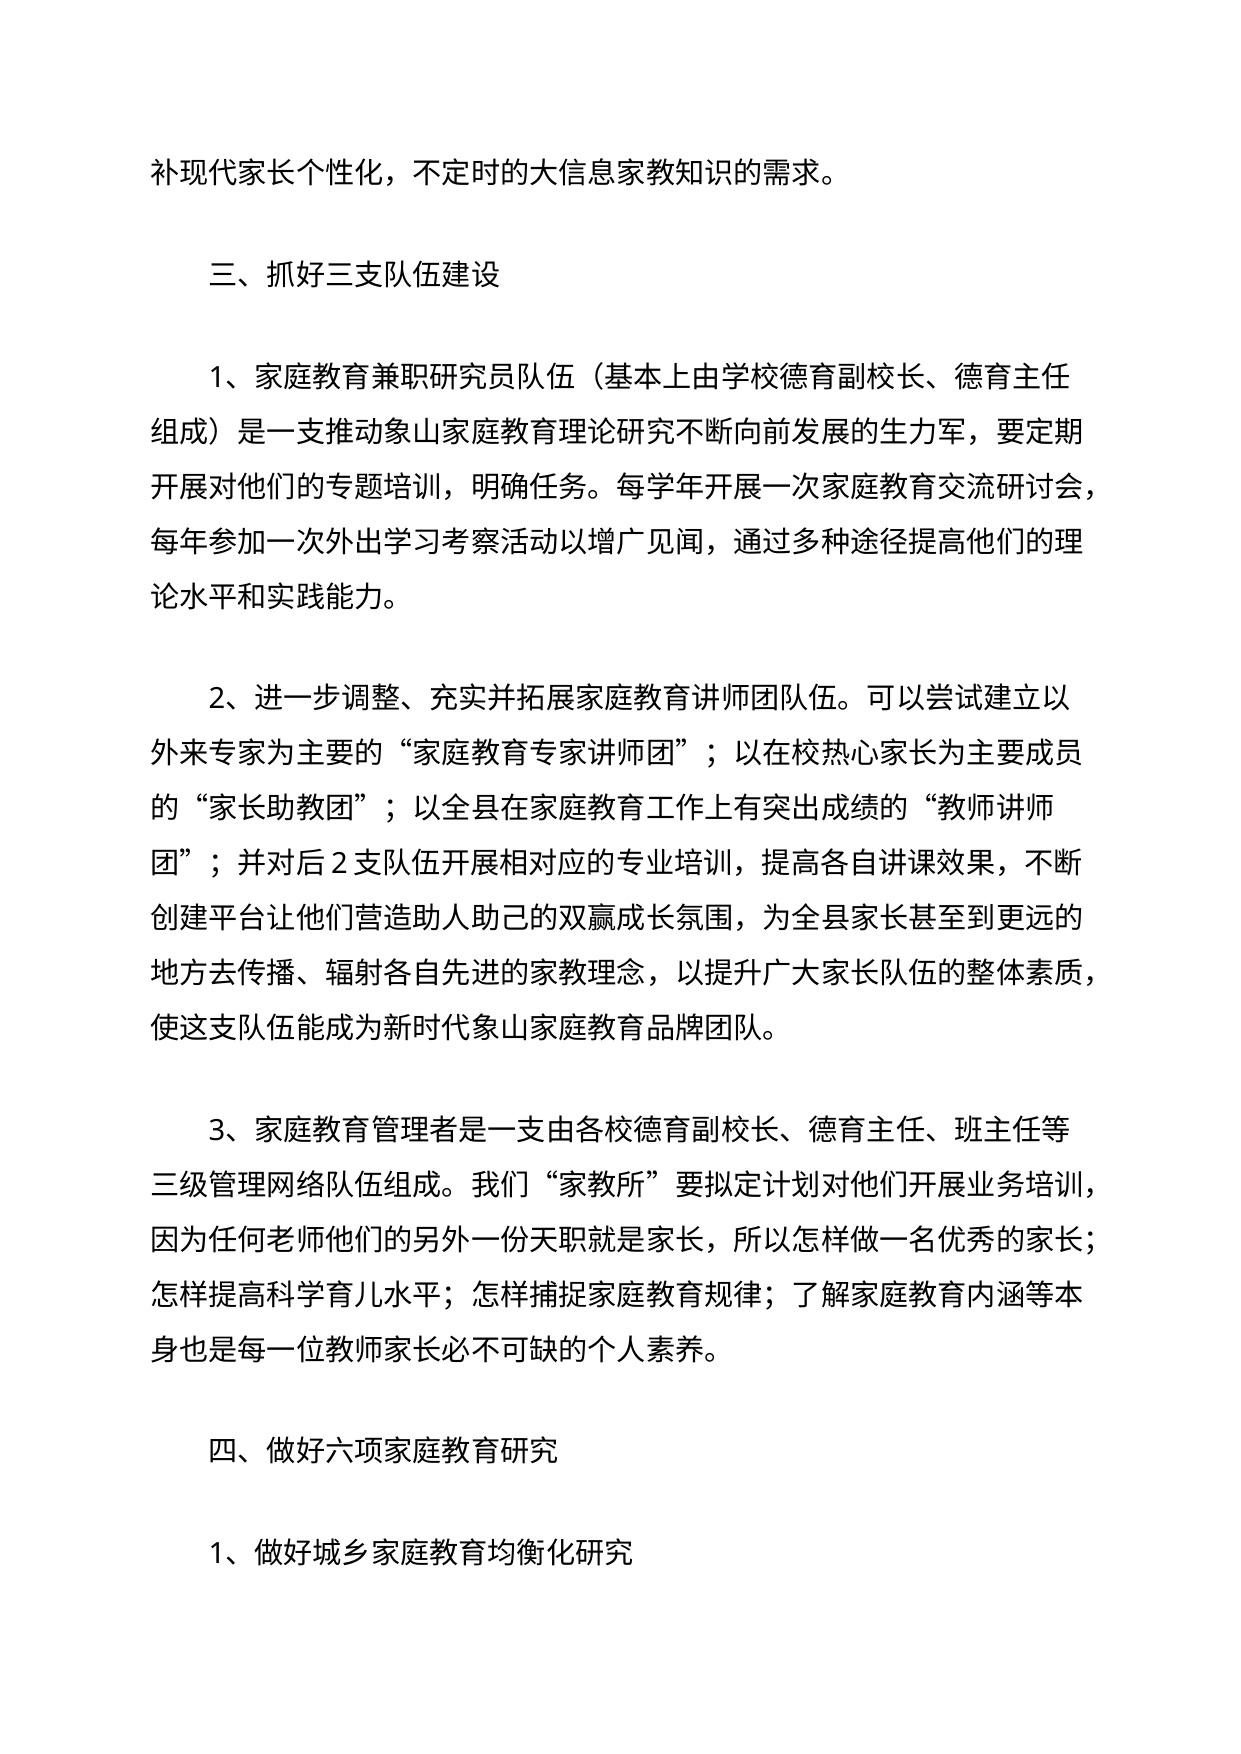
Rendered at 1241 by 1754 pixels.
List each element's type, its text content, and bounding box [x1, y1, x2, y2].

text 2、进一步调整、充实并拓展家庭教育讲师团队伍。可以尝试建立以外来专家为主要的“家庭教育专家讲师团”；以在校热心家长为主要成员的“家长助教团”；以全县在家庭教育工作上有突出成绩的“教师讲师团”；并对后2支队伍开展相对应的专业培训，提高各自讲课效果，不断创建平台让他们营造助人助己的双赢成长氛围，为全县家长甚至到更远的地方去传播、辐射各自先进的家教理念，以提升广大家长队伍的整体素质，使这支队伍能成为新时代象山家庭教育品牌团队。 [150, 675, 1090, 1047]
text 三、抓好三支队伍建设 [150, 252, 1090, 294]
text 3、家庭教育管理者是一支由各校德育副校长、德育主任、班主任等三级管理网络队伍组成。我们“家教所”要拟定计划对他们开展业务培训，因为任何老师他们的另外一份天职就是家长，所以怎样做一名优秀的家长；怎样提高科学育儿水平；怎样捕捉家庭教育规律；了解家庭教育内涵等本身也是每一位教师家长必不可缺的个人素养。 [150, 1106, 1090, 1368]
text 1、做好城乡家庭教育均衡化研究 [150, 1529, 1090, 1572]
text 四、做好六项家庭教育研究 [150, 1428, 1090, 1470]
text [150, 150, 1090, 192]
text 1、家庭教育兼职研究员队伍（基本上由学校德育副校长、德育主任组成）是一支推动象山家庭教育理论研究不断向前发展的生力军，要定期开展对他们的专题培训，明确任务。每学年开展一次家庭教育交流研讨会，每年参加一次外出学习考察活动以增广见闻，通过多种途径提高他们的理论水平和实践能力。 [150, 353, 1090, 616]
